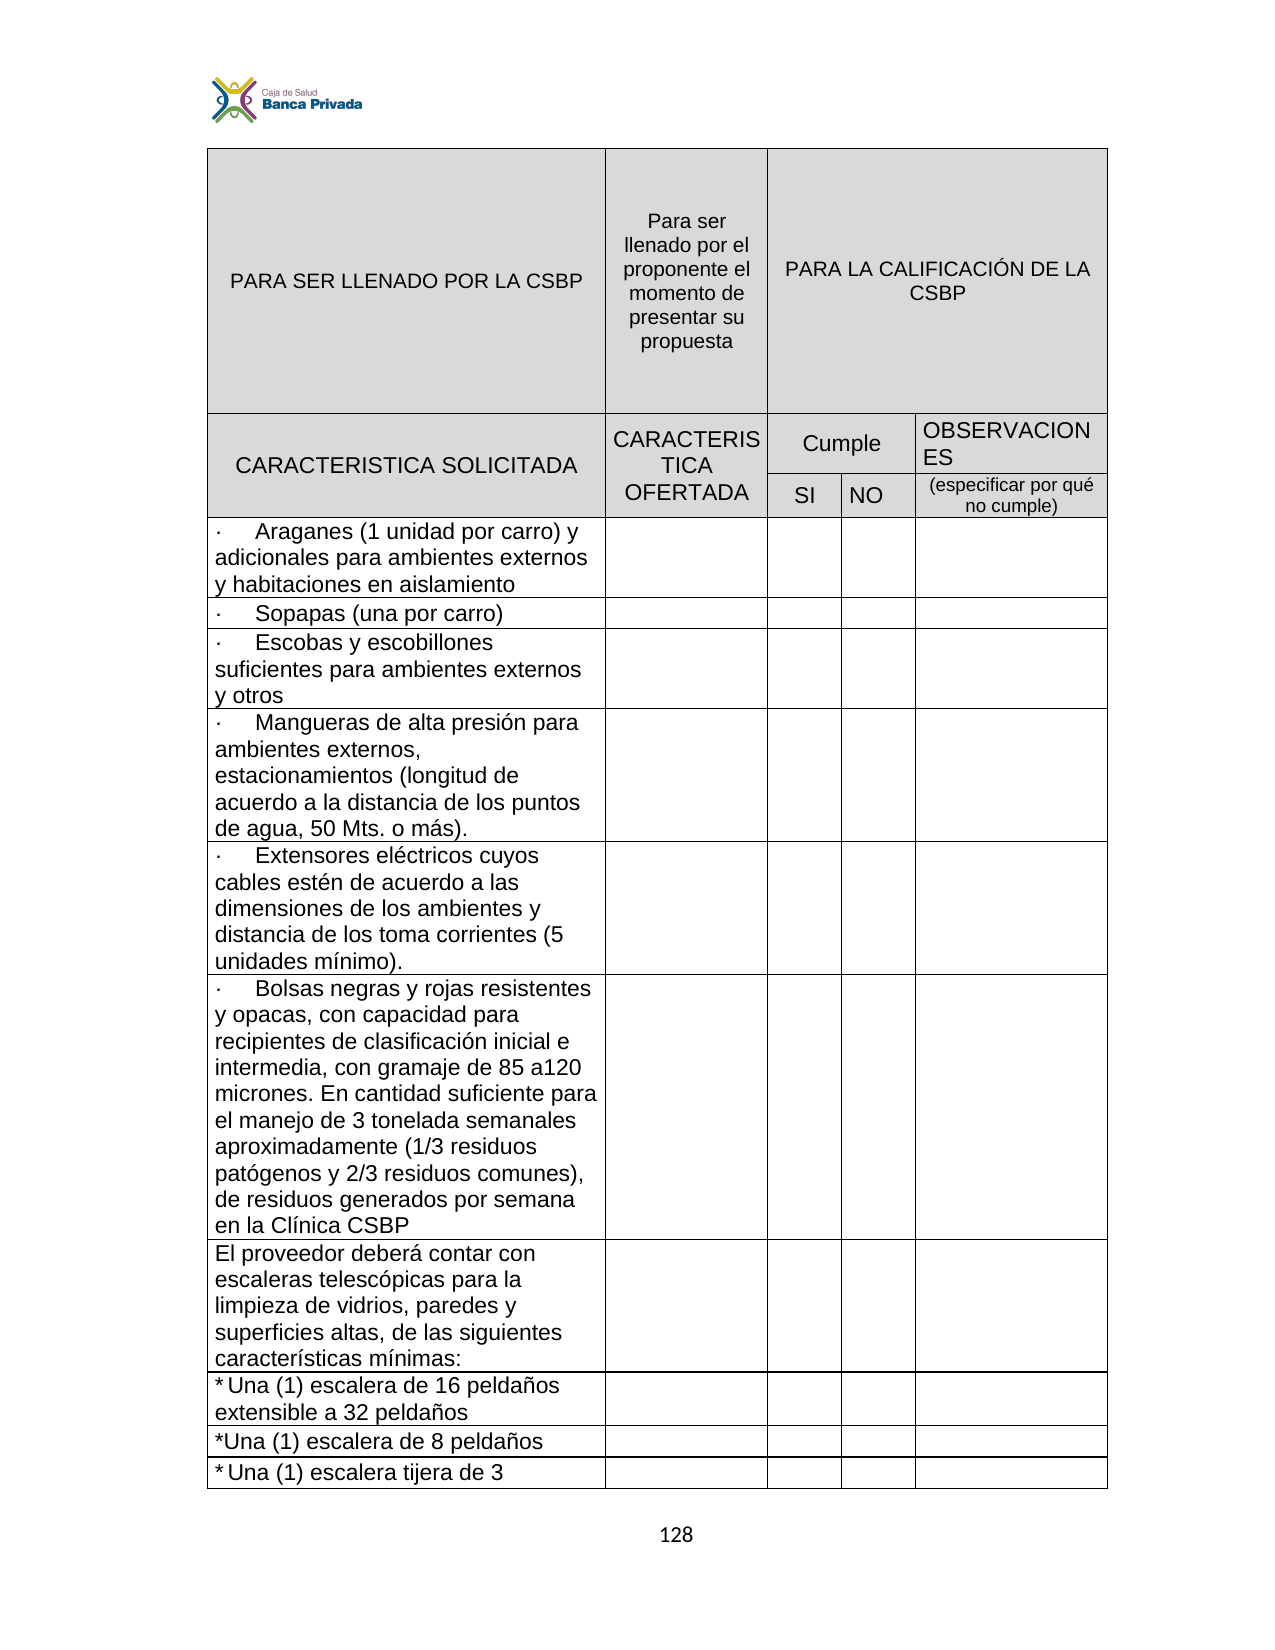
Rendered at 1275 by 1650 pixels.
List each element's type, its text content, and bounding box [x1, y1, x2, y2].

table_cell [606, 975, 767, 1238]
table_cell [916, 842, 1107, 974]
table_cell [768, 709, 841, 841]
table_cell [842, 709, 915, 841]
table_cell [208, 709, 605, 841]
picture [206, 73, 369, 128]
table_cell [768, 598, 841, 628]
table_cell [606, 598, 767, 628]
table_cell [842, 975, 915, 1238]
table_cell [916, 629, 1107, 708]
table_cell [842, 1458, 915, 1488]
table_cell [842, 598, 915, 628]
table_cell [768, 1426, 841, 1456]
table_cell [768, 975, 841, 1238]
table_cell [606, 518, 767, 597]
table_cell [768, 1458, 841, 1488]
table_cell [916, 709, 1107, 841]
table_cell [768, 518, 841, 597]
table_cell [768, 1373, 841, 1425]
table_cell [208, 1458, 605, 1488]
table_cell OBSERVACIONES [916, 414, 1107, 473]
table_cell CARACTERISTICA OFERTADA [606, 414, 767, 517]
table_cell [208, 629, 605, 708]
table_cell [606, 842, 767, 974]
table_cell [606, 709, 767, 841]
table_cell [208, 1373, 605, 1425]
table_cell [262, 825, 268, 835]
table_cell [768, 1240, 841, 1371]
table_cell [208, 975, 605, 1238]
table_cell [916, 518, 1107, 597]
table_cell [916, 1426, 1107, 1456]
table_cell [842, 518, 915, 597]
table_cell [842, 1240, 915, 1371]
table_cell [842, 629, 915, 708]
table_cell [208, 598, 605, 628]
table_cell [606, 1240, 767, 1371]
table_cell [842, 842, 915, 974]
table_header PARA SER LLENADO POR LA CSBP [208, 149, 605, 413]
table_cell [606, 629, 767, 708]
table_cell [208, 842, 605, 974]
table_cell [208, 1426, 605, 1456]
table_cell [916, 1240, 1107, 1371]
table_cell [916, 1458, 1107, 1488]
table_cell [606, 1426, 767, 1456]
table_cell SI [768, 474, 841, 517]
table_cell (especificar por qué no cumple) [916, 474, 1107, 517]
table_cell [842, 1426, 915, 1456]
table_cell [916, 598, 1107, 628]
table_cell Cumple [768, 414, 915, 473]
table_header PARA LA CALIFICACIÓN DE LA CSBP [768, 149, 1107, 413]
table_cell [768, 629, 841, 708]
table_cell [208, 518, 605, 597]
table_header Para ser llenado por el proponente el momento de presentar su propuesta [606, 149, 767, 413]
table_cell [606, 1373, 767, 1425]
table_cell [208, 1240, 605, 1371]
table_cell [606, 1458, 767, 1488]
table_cell CARACTERISTICA SOLICITADA [208, 414, 605, 517]
table_cell NO [842, 474, 915, 517]
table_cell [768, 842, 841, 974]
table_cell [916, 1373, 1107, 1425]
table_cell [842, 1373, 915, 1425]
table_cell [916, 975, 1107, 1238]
